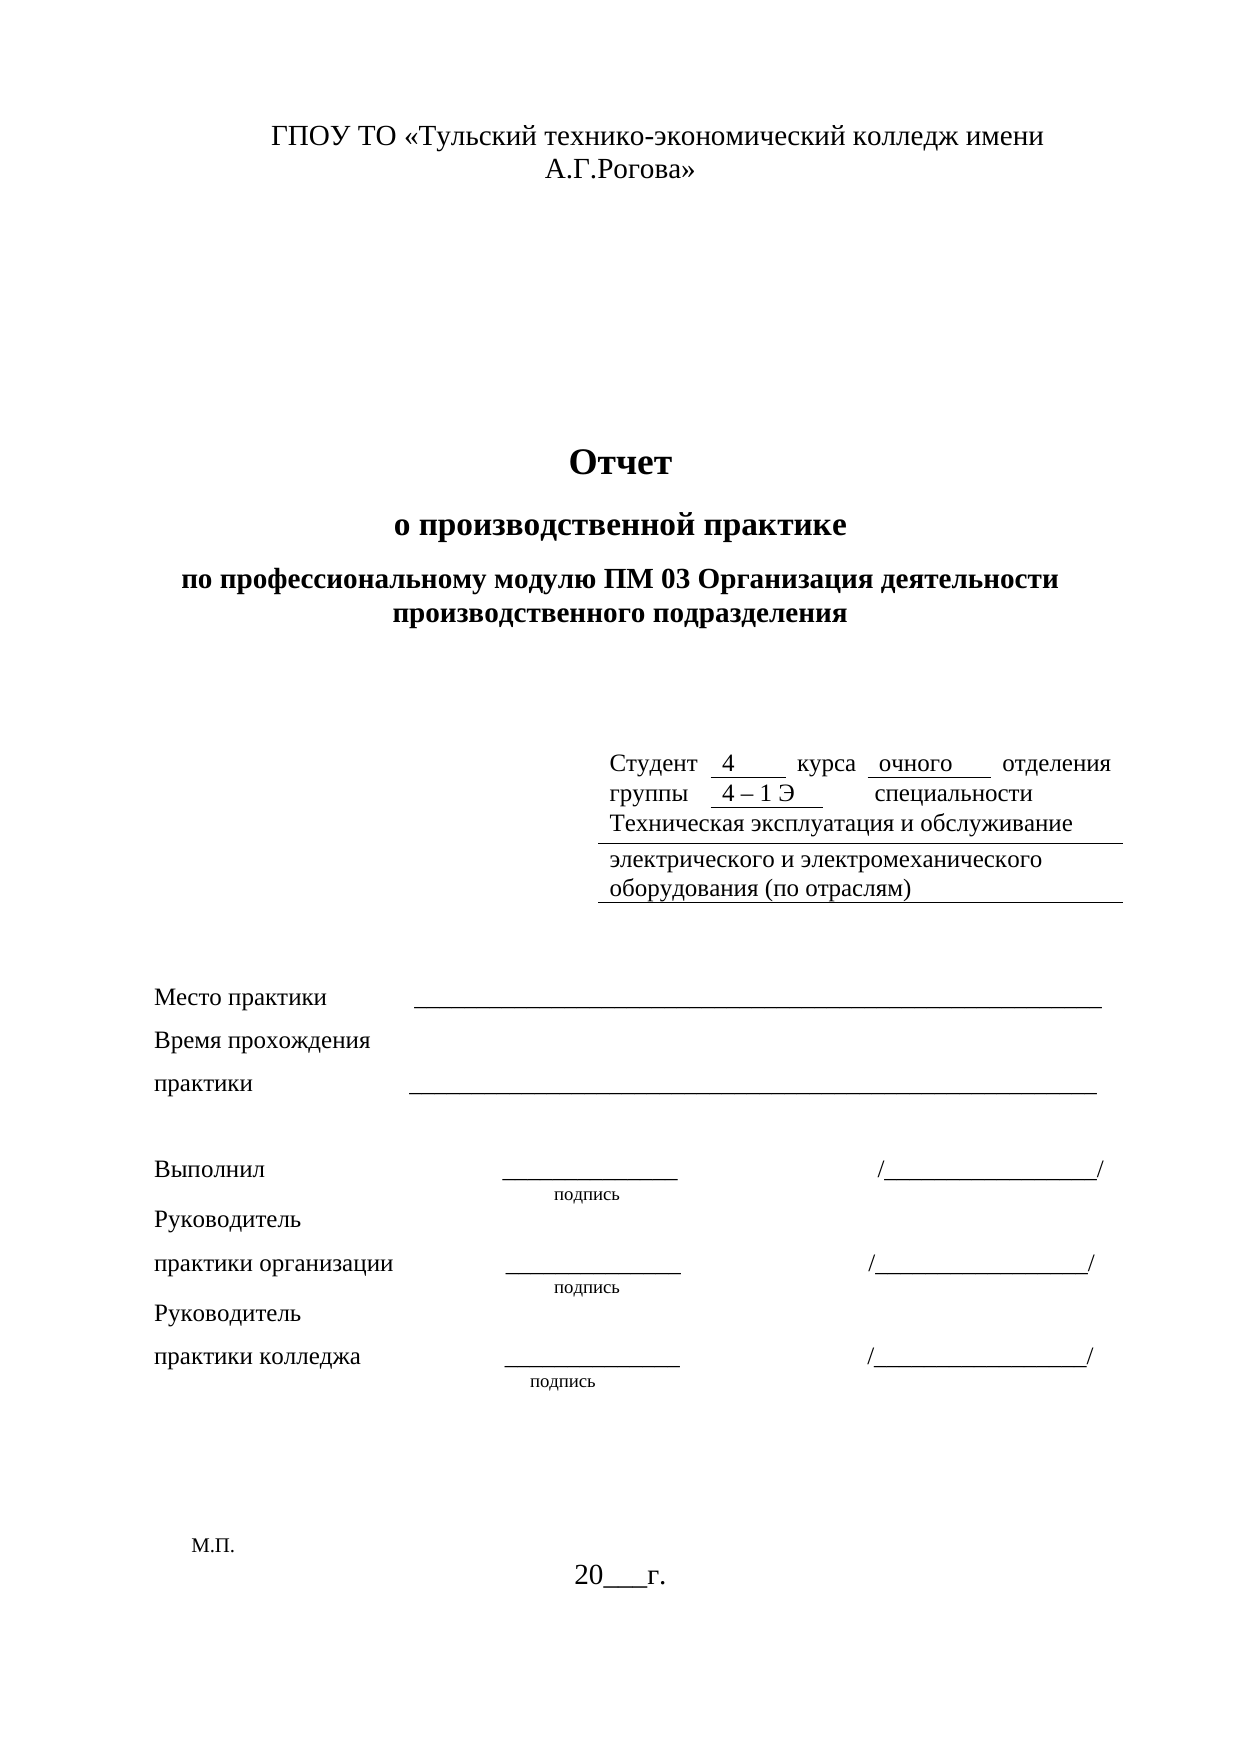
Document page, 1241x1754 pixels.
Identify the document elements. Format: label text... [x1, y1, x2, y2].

table_cell специальности [823, 777, 1123, 807]
text практики колледжа ______________ /_________________/ [118, 1341, 1122, 1370]
text 20___г. [118, 1557, 1122, 1591]
table_cell электрического и электромеханического оборудования (по отраслям) [598, 844, 1123, 902]
text Место практики _______________________________________________________ [118, 982, 1122, 1011]
text по профессиональному модулю ПМ 03 Организация деятельности производственного подразделения [118, 562, 1122, 629]
text Время прохождения [118, 1025, 1122, 1054]
table_header Студент [598, 749, 711, 777]
text практики организации ______________ /_________________/ [118, 1248, 1122, 1276]
text подпись [118, 1183, 1122, 1204]
table_cell 4 – 1 Э [711, 777, 823, 807]
text подпись [118, 1370, 1122, 1391]
text ГПОУ ТО «Тульский технико-экономический колледж имени А.Г.Рогова» [118, 118, 1122, 185]
table_cell группы [598, 777, 711, 807]
text Руководитель [118, 1298, 1122, 1327]
table_header курса [786, 749, 867, 777]
table_header очного [868, 749, 991, 777]
text о производственной практике [118, 504, 1122, 542]
text Выполнил ______________ /_________________/ [118, 1154, 1122, 1183]
text Отчет [118, 439, 1122, 482]
text М.П. [118, 1533, 1122, 1557]
text практики _______________________________________________________ [118, 1068, 1122, 1097]
table_cell Техническая эксплуатация и обслуживание [598, 807, 1123, 843]
text подпись [118, 1276, 1122, 1298]
table_header отделения [991, 749, 1123, 777]
text Руководитель [118, 1204, 1122, 1233]
table_header 4 [711, 749, 786, 777]
